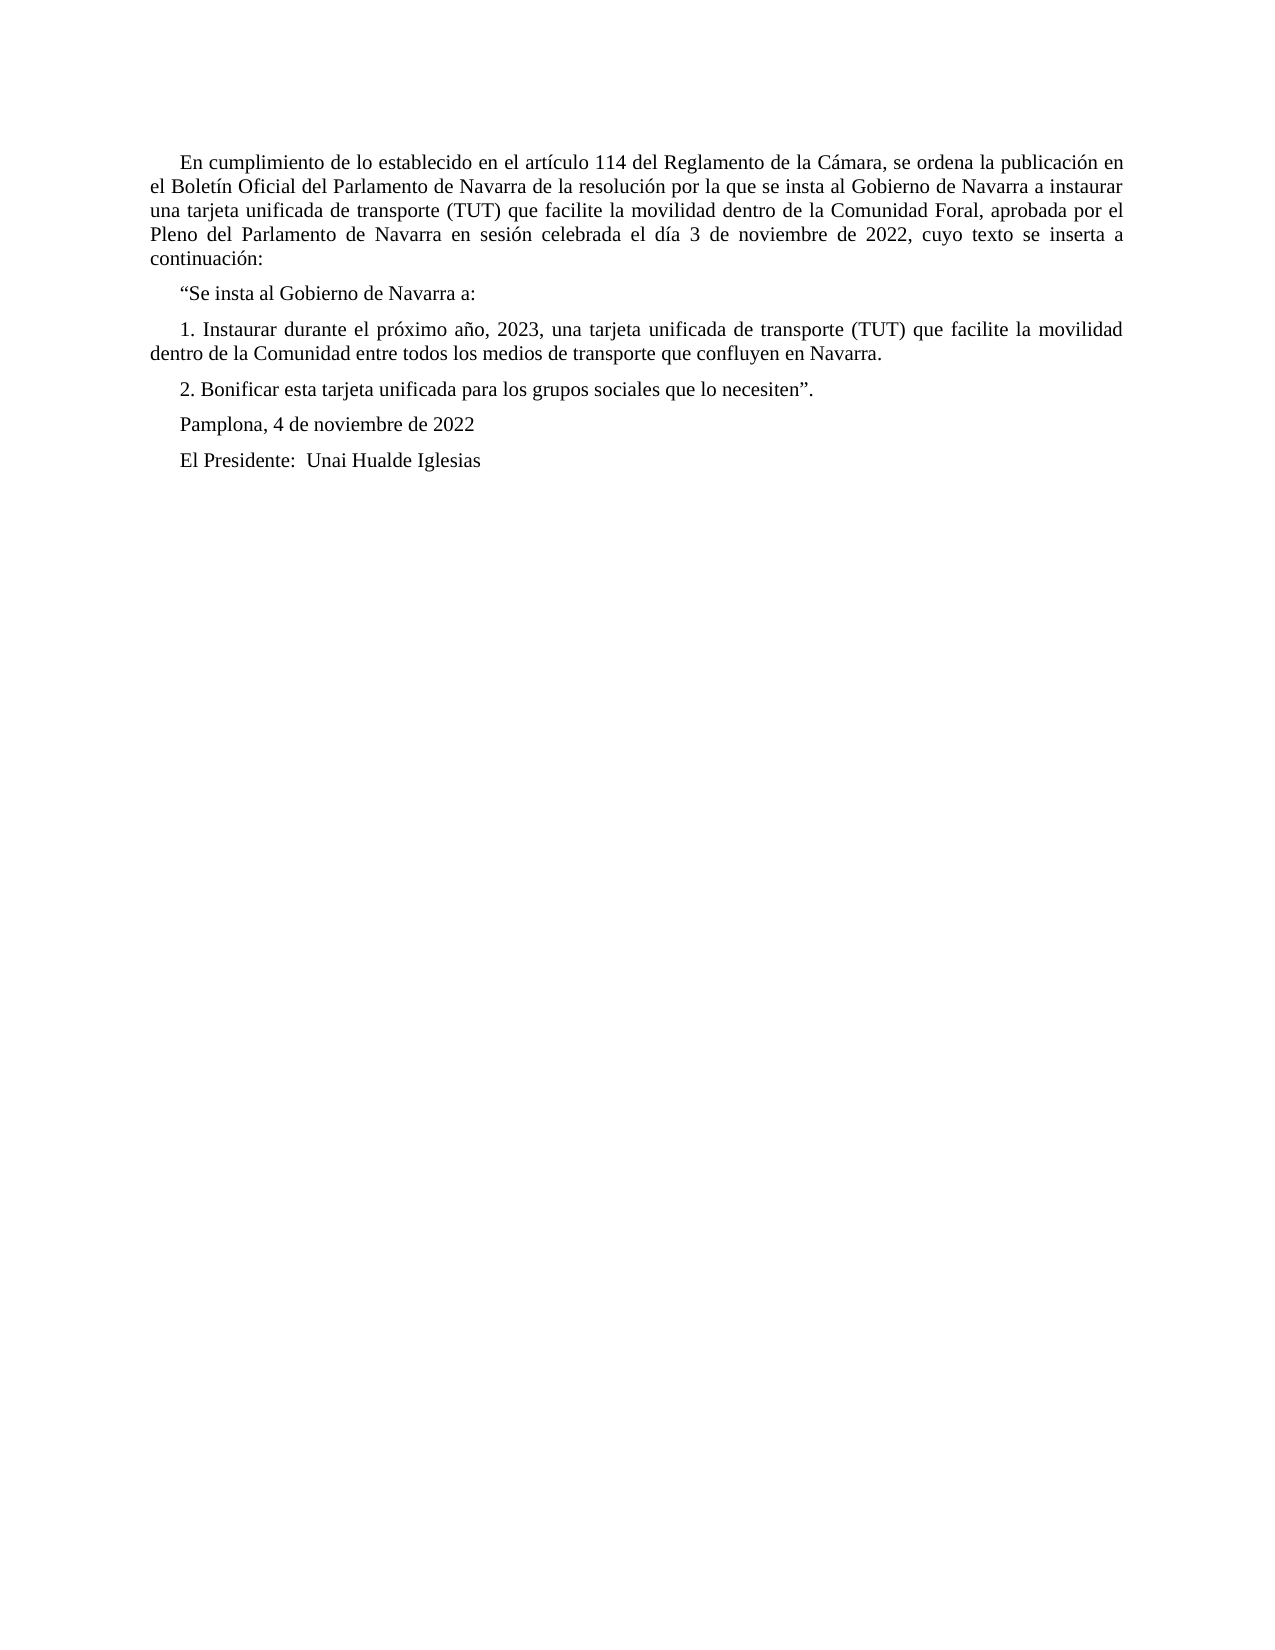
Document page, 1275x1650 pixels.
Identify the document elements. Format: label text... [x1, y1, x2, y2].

text El Presidente: Unai Hualde Iglesias [150, 448, 1125, 472]
text “Se insta al Gobierno de Navarra a: [150, 282, 1125, 306]
text 1. Instaurar durante el próximo año, 2023, una tarjeta unificada de transporte (TUT) que facilite la movilidad dentro de la Comunidad entre todos los medios de transporte que confluyen en Navarra. [150, 317, 1125, 365]
text En cumplimiento de lo establecido en el artículo 114 del Reglamento de la Cámara, se ordena la publicación en el Boletín Oficial del Parlamento de Navarra de la resolución por la que se insta al Gobierno de Navarra a instaurar una tarjeta unificada de transporte (TUT) que facilite la movilidad dentro de la Comunidad Foral, aprobada por el Pleno del Parlamento de Navarra en sesión celebrada el día 3 de noviembre de 2022, cuyo texto se inserta a continuación: [150, 150, 1125, 270]
text Pamplona, 4 de noviembre de 2022 [150, 413, 1125, 437]
text 2. Bonificar esta tarjeta unificada para los grupos sociales que lo necesiten”. [150, 377, 1125, 401]
